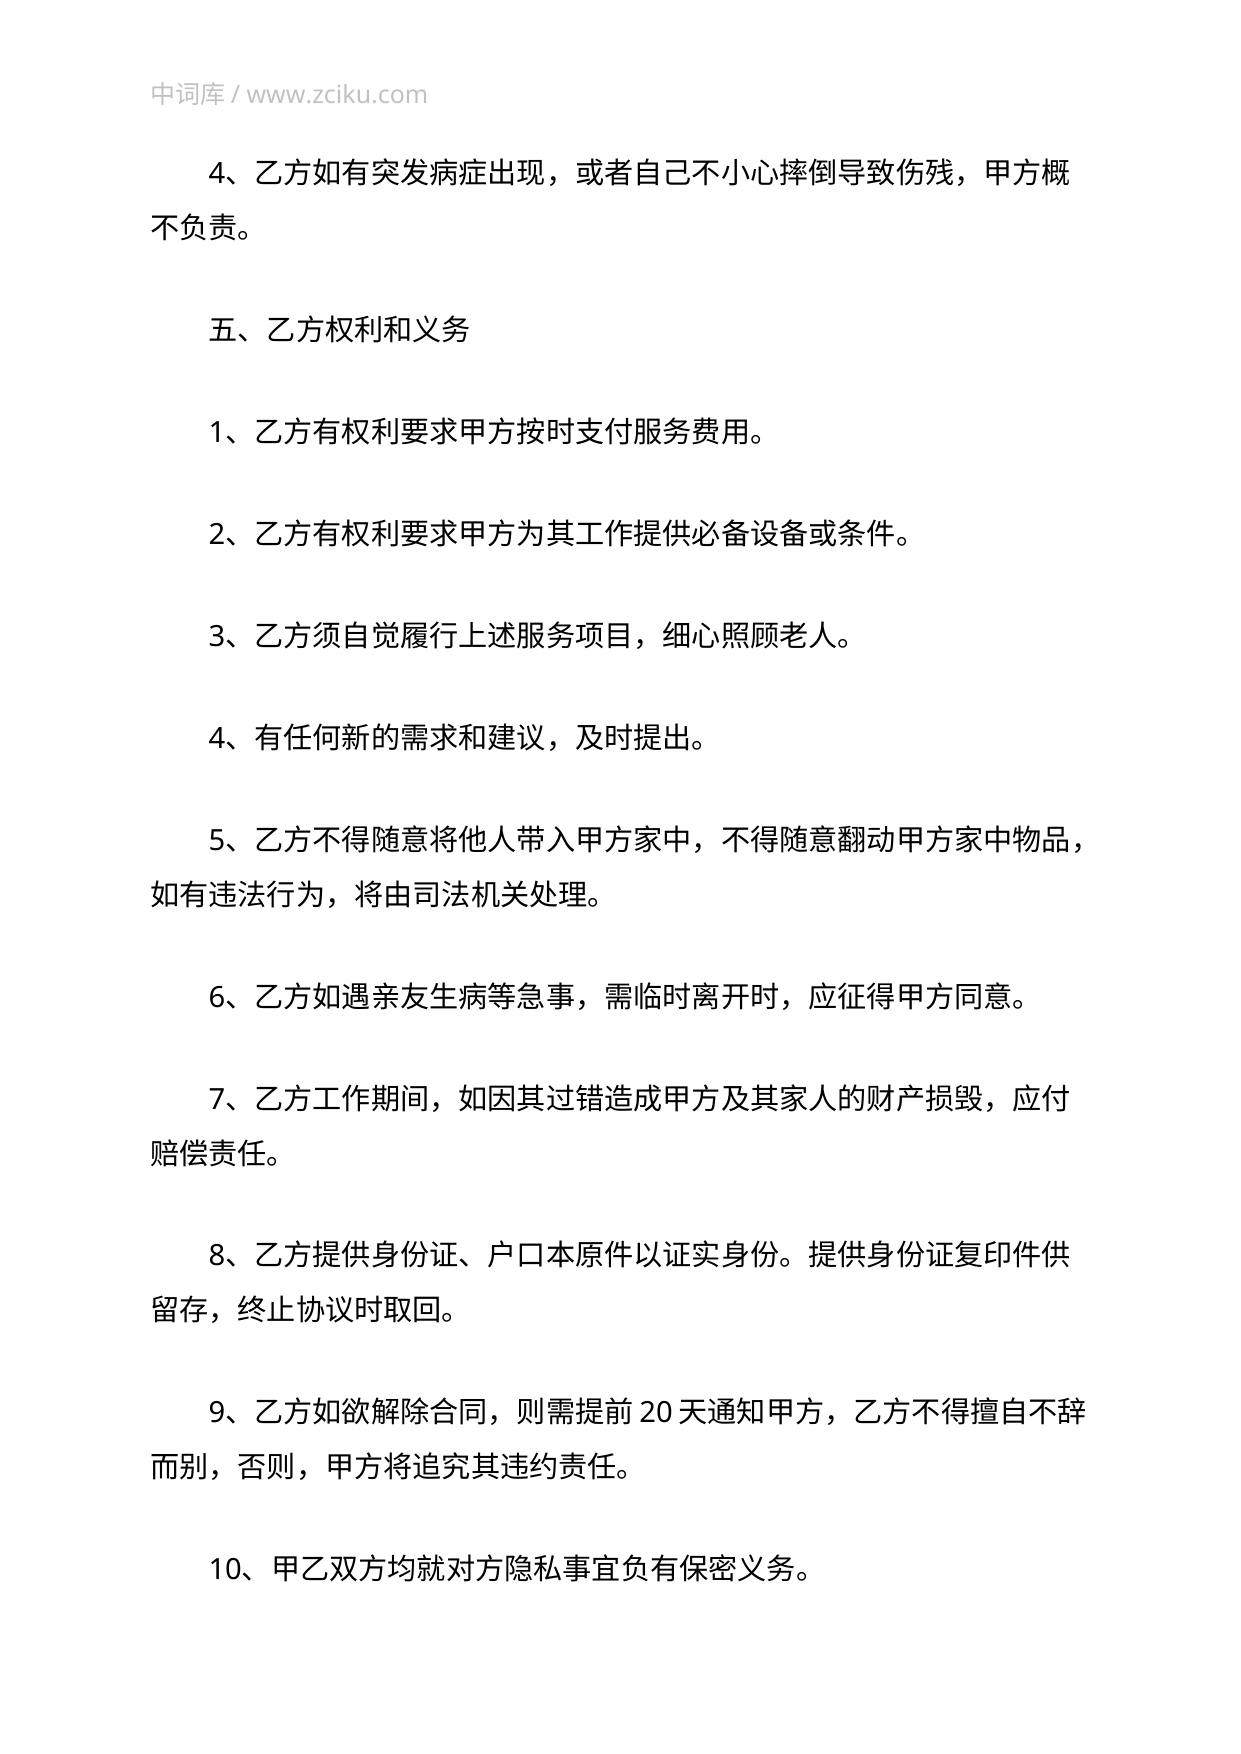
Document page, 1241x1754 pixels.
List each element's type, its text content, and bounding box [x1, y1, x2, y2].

text 3、乙方须自觉履行上述服务项目，细心照顾老人。 [150, 612, 1090, 655]
text 五、乙方权利和义务 [150, 307, 1090, 349]
text 10、甲乙双方均就对方隐私事宜负有保密义务。 [150, 1546, 1090, 1588]
text 4、有任何新的需求和建议，及时提出。 [150, 714, 1090, 757]
text 8、乙方提供身份证、户口本原件以证实身份。提供身份证复印件供留存，终止协议时取回。 [150, 1232, 1090, 1329]
text 1、乙方有权利要求甲方按时支付服务费用。 [150, 408, 1090, 451]
text 5、乙方不得随意将他人带入甲方家中，不得随意翻动甲方家中物品，如有违法行为，将由司法机关处理。 [150, 816, 1090, 914]
text 7、乙方工作期间，如因其过错造成甲方及其家人的财产损毁，应付赔偿责任。 [150, 1075, 1090, 1172]
text 2、乙方有权利要求甲方为其工作提供必备设备或条件。 [150, 511, 1090, 553]
text 4、乙方如有突发病症出现，或者自己不小心摔倒导致伤残，甲方概不负责。 [150, 150, 1090, 247]
text 9、乙方如欲解除合同，则需提前20天通知甲方，乙方不得擅自不辞而别，否则，甲方将追究其违约责任。 [150, 1389, 1090, 1486]
text 6、乙方如遇亲友生病等急事，需临时离开时，应征得甲方同意。 [150, 973, 1090, 1016]
